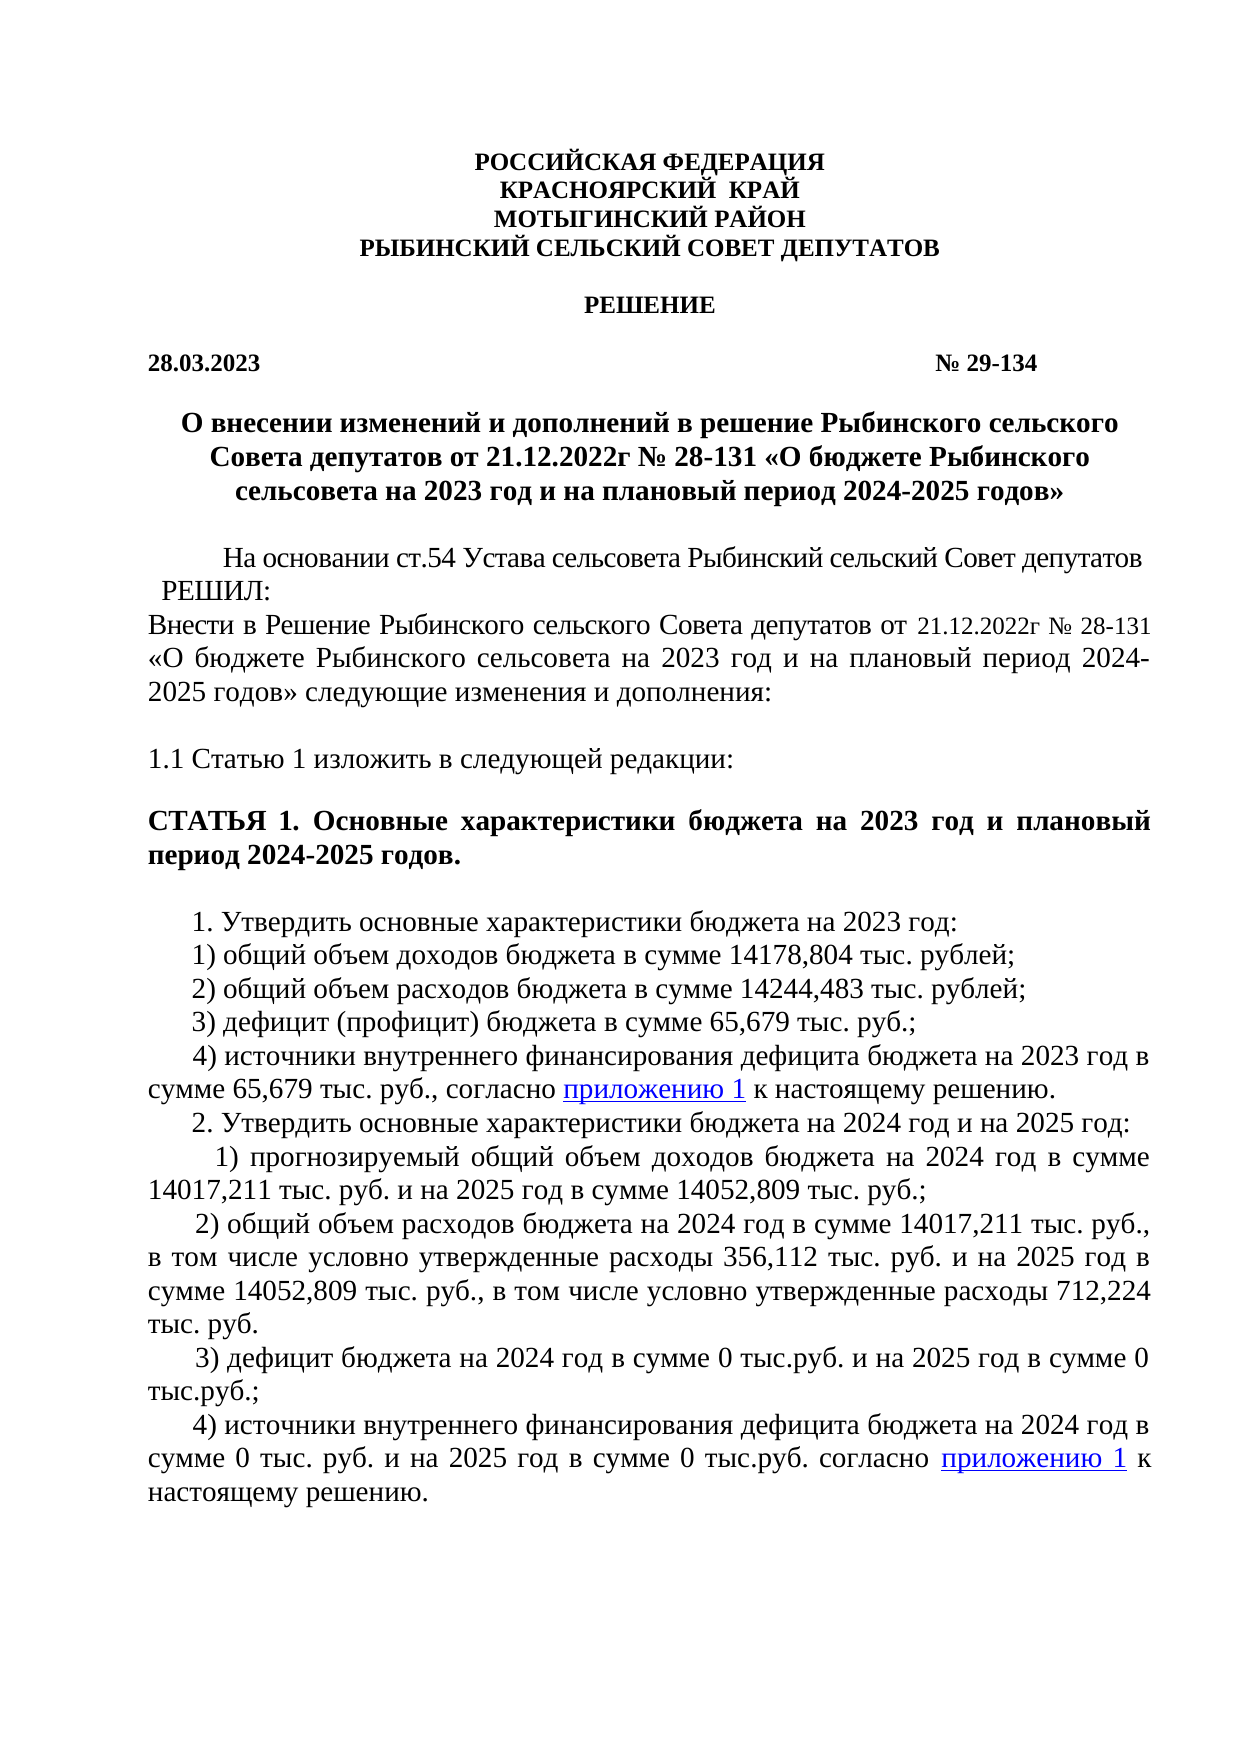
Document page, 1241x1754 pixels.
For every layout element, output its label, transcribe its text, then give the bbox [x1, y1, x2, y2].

text МОТЫГИНСКИЙ РАЙОН [148, 204, 1152, 233]
text 1) прогнозируемый общий объем доходов бюджета на 2024 год в сумме 14017,211 тыс. руб. и на 2025 год в сумме 14052,809 тыс. руб.; [148, 1139, 1152, 1206]
text 4) источники внутреннего финансирования дефицита бюджета на 2023 год в сумме 65,679 тыс. руб., согласно приложению 1 к настоящему решению. [148, 1038, 1152, 1105]
text 4) источники внутреннего финансирования дефицита бюджета на 2024 год в сумме 0 тыс. руб. и на 2025 год в сумме 0 тыс.руб. согласно приложению 1 к настоящему решению. [148, 1407, 1152, 1508]
text 1) общий объем доходов бюджета в сумме 14178,804 тыс. рублей; [148, 937, 1152, 971]
text На основании ст.54 Устава сельсовета Рыбинский сельский Совет депутатов [148, 540, 1152, 573]
text РЫБИНСКИЙ СЕЛЬСКИЙ СОВЕТ ДЕПУТАТОВ [148, 233, 1152, 262]
text 28.03.2023 № 29-134 [148, 348, 1152, 377]
text СТАТЬЯ 1. Основные характеристики бюджета на 2023 год и плановый период 2024-2025 годов. [148, 803, 1152, 870]
text 2) общий объем расходов бюджета в сумме 14244,483 тыс. рублей; [148, 971, 1152, 1004]
text 1. Утвердить основные характеристики бюджета на 2023 год: [148, 904, 1152, 937]
text РОССИЙСКАЯ ФЕДЕРАЦИЯ [148, 147, 1152, 176]
text Внести в Решение Рыбинского сельского Совета депутатов от 21.12.2022г № 28-131 «О бюджете Рыбинского сельсовета на 2023 год и на плановый период 2024-2025 годов» следующие изменения и дополнения: [148, 607, 1152, 707]
text 3) дефицит бюджета на 2024 год в сумме 0 тыс.руб. и на 2025 год в сумме 0 тыс.руб.; [148, 1340, 1152, 1407]
text РЕШЕНИЕ [148, 291, 1152, 319]
text 2. Утвердить основные характеристики бюджета на 2024 год и на 2025 год: [148, 1105, 1152, 1139]
text 3) дефицит (профицит) бюджета в сумме 65,679 тыс. руб.; [148, 1004, 1152, 1038]
text КРАСНОЯРСКИЙ КРАЙ [148, 176, 1152, 204]
text О внесении изменений и дополнений в решение Рыбинского сельского Совета депутатов от 21.12.2022г № 28-131 «О бюджете Рыбинского сельсовета на 2023 год и на плановый период 2024-2025 годов» [148, 406, 1152, 506]
list Статью 1 изложить в следующей редакции: [148, 741, 1152, 774]
text РЕШИЛ: [148, 573, 1152, 607]
text 2) общий объем расходов бюджета на 2024 год в сумме 14017,211 тыс. руб., в том числе условно утвержденные расходы 356,112 тыс. руб. и на 2025 год в сумме 14052,809 тыс. руб., в том числе условно утвержденные расходы 712,224 тыс. руб. [148, 1206, 1152, 1340]
